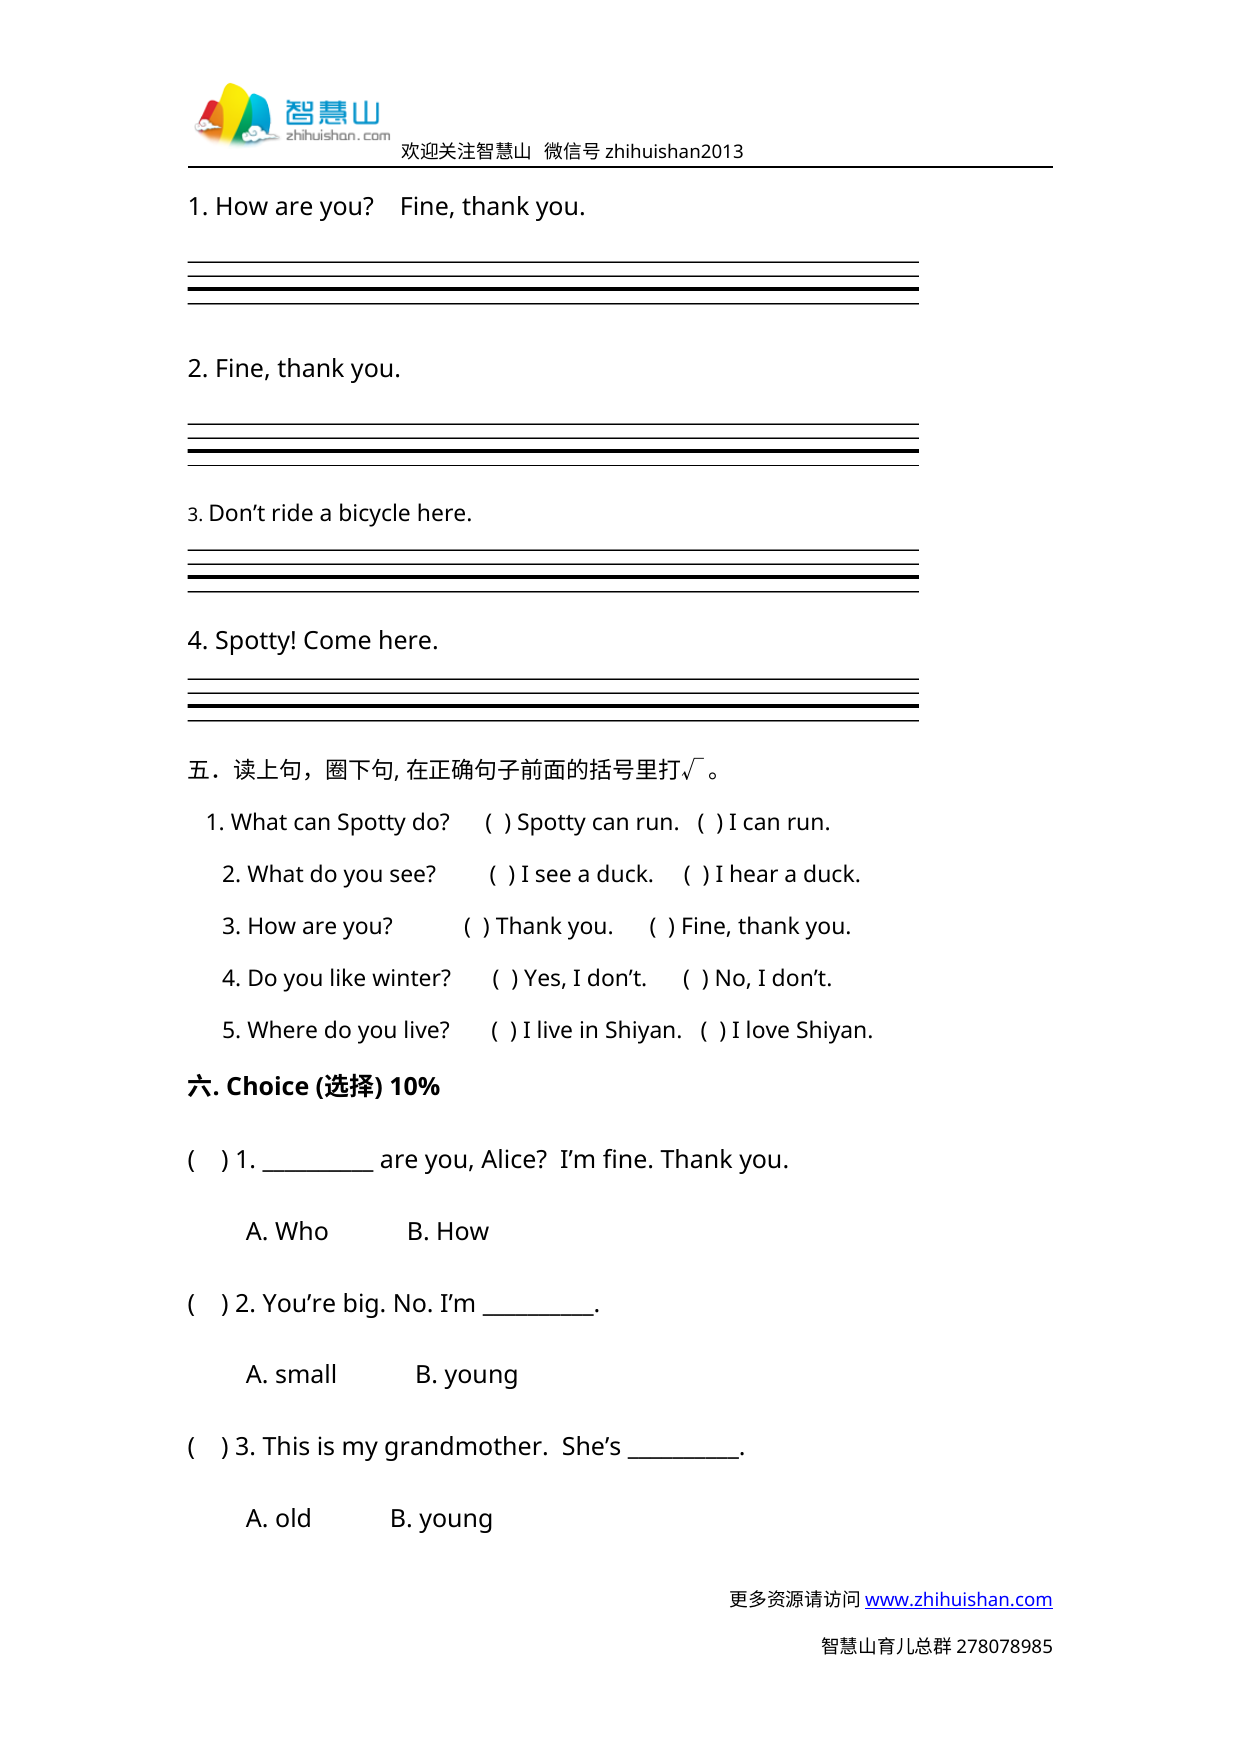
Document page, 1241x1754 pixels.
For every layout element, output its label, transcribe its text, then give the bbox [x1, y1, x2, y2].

text 3. How are you? ( ) Thank you. ( ) Fine, thank you. [187, 910, 1053, 941]
text 4. Spotty! Come here. [187, 623, 1053, 657]
text 3. Don’t ride a bicycle here. [187, 496, 1053, 528]
text 5. Where do you live? ( ) I live in Shiyan. ( ) I love Shiyan. [187, 1014, 1053, 1046]
text ( ) 3. This is my grandmother. She’s __________. [187, 1429, 1053, 1463]
text A. old B. young [187, 1501, 1053, 1535]
text ( ) 2. You’re big. No. I’m __________. [187, 1285, 1053, 1319]
text 2. Fine, thank you. [187, 350, 1053, 384]
text 1. How are you? Fine, thank you. [187, 189, 1053, 223]
text 五．读上句，圈下句, 在正确句子前面的括号里打√ 。 [187, 752, 1053, 785]
picture [187, 73, 401, 159]
text 1. What can Spotty do? ( ) Spotty can run. ( ) I can run. [187, 806, 1053, 837]
text 六. Choice (选择) 10% [187, 1066, 1053, 1103]
text ( ) 1. __________ are you, Alice? I’m fine. Thank you. [187, 1142, 1053, 1176]
text 2. What do you see? ( ) I see a duck. ( ) I hear a duck. [187, 858, 1053, 889]
text A. Who B. How [187, 1213, 1053, 1247]
text A. small B. young [187, 1357, 1053, 1391]
text 4. Do you like winter? ( ) Yes, I don’t. ( ) No, I don’t. [187, 962, 1053, 993]
